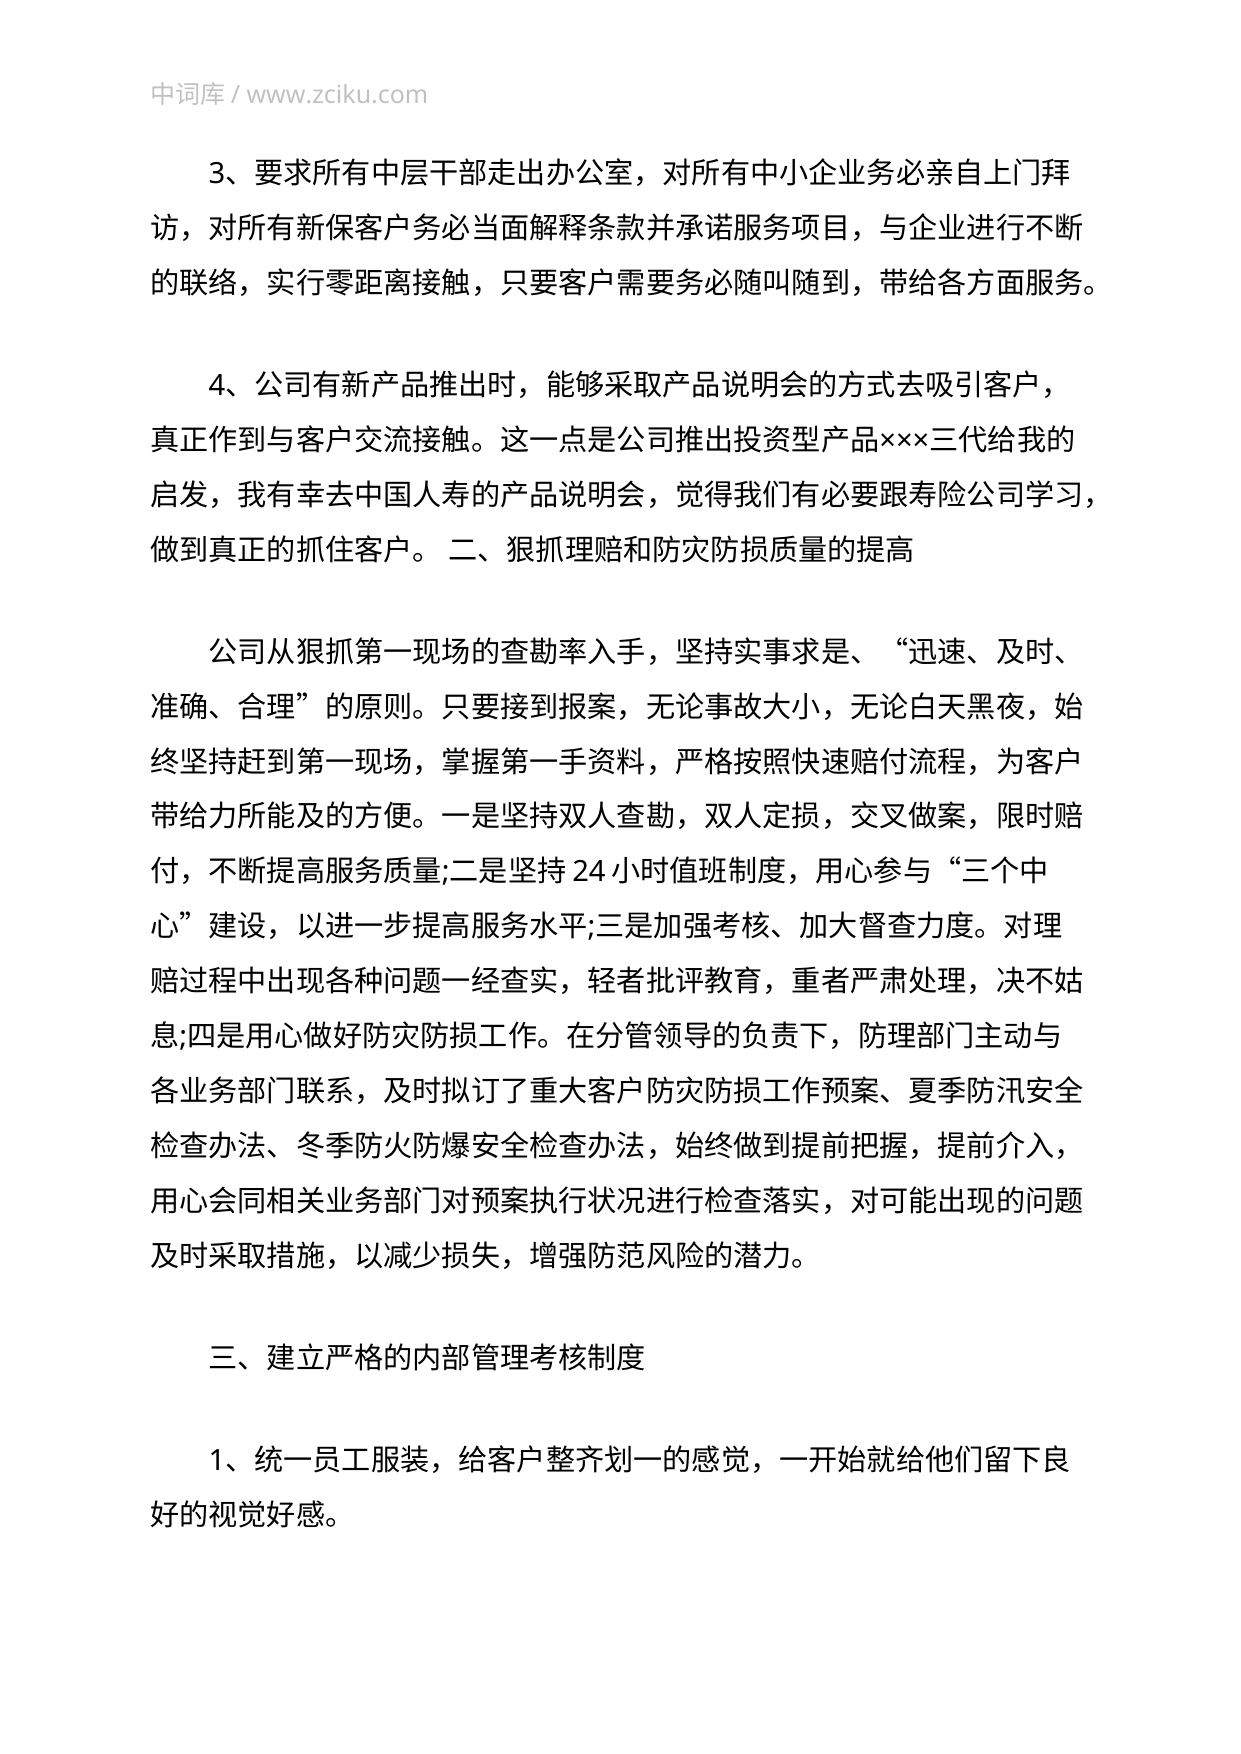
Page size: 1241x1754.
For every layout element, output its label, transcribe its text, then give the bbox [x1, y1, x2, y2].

text 公司从狠抓第一现场的查勘率入手，坚持实事求是、“迅速、及时、准确、合理”的原则。只要接到报案，无论事故大小，无论白天黑夜，始终坚持赶到第一现场，掌握第一手资料，严格按照快速赔付流程，为客户带给力所能及的方便。一是坚持双人查勘，双人定损，交叉做案，限时赔付，不断提高服务质量;二是坚持24小时值班制度，用心参与“三个中心”建设，以进一步提高服务水平;三是加强考核、加大督查力度。对理赔过程中出现各种问题一经查实，轻者批评教育，重者严肃处理，决不姑息;四是用心做好防灾防损工作。在分管领导的负责下，防理部门主动与各业务部门联系，及时拟订了重大客户防灾防损工作预案、夏季防汛安全检查办法、冬季防火防爆安全检查办法，始终做到提前把握，提前介入，用心会同相关业务部门对预案执行状况进行检查落实，对可能出现的问题及时采取措施，以减少损失，增强防范风险的潜力。 [150, 628, 1090, 1275]
text 1、统一员工服装，给客户整齐划一的感觉，一开始就给他们留下良好的视觉好感。 [150, 1436, 1090, 1533]
text 4、公司有新产品推出时，能够采取产品说明会的方式去吸引客户，真正作到与客户交流接触。这一点是公司推出投资型产品×××三代给我的启发，我有幸去中国人寿的产品说明会，觉得我们有必要跟寿险公司学习，做到真正的抓住客户。 二、狠抓理赔和防灾防损质量的提高 [150, 362, 1090, 569]
text 三、建立严格的内部管理考核制度 [150, 1334, 1090, 1377]
text 3、要求所有中层干部走出办公室，对所有中小企业务必亲自上门拜访，对所有新保客户务必当面解释条款并承诺服务项目，与企业进行不断的联络，实行零距离接触，只要客户需要务必随叫随到，带给各方面服务。 [150, 150, 1090, 302]
